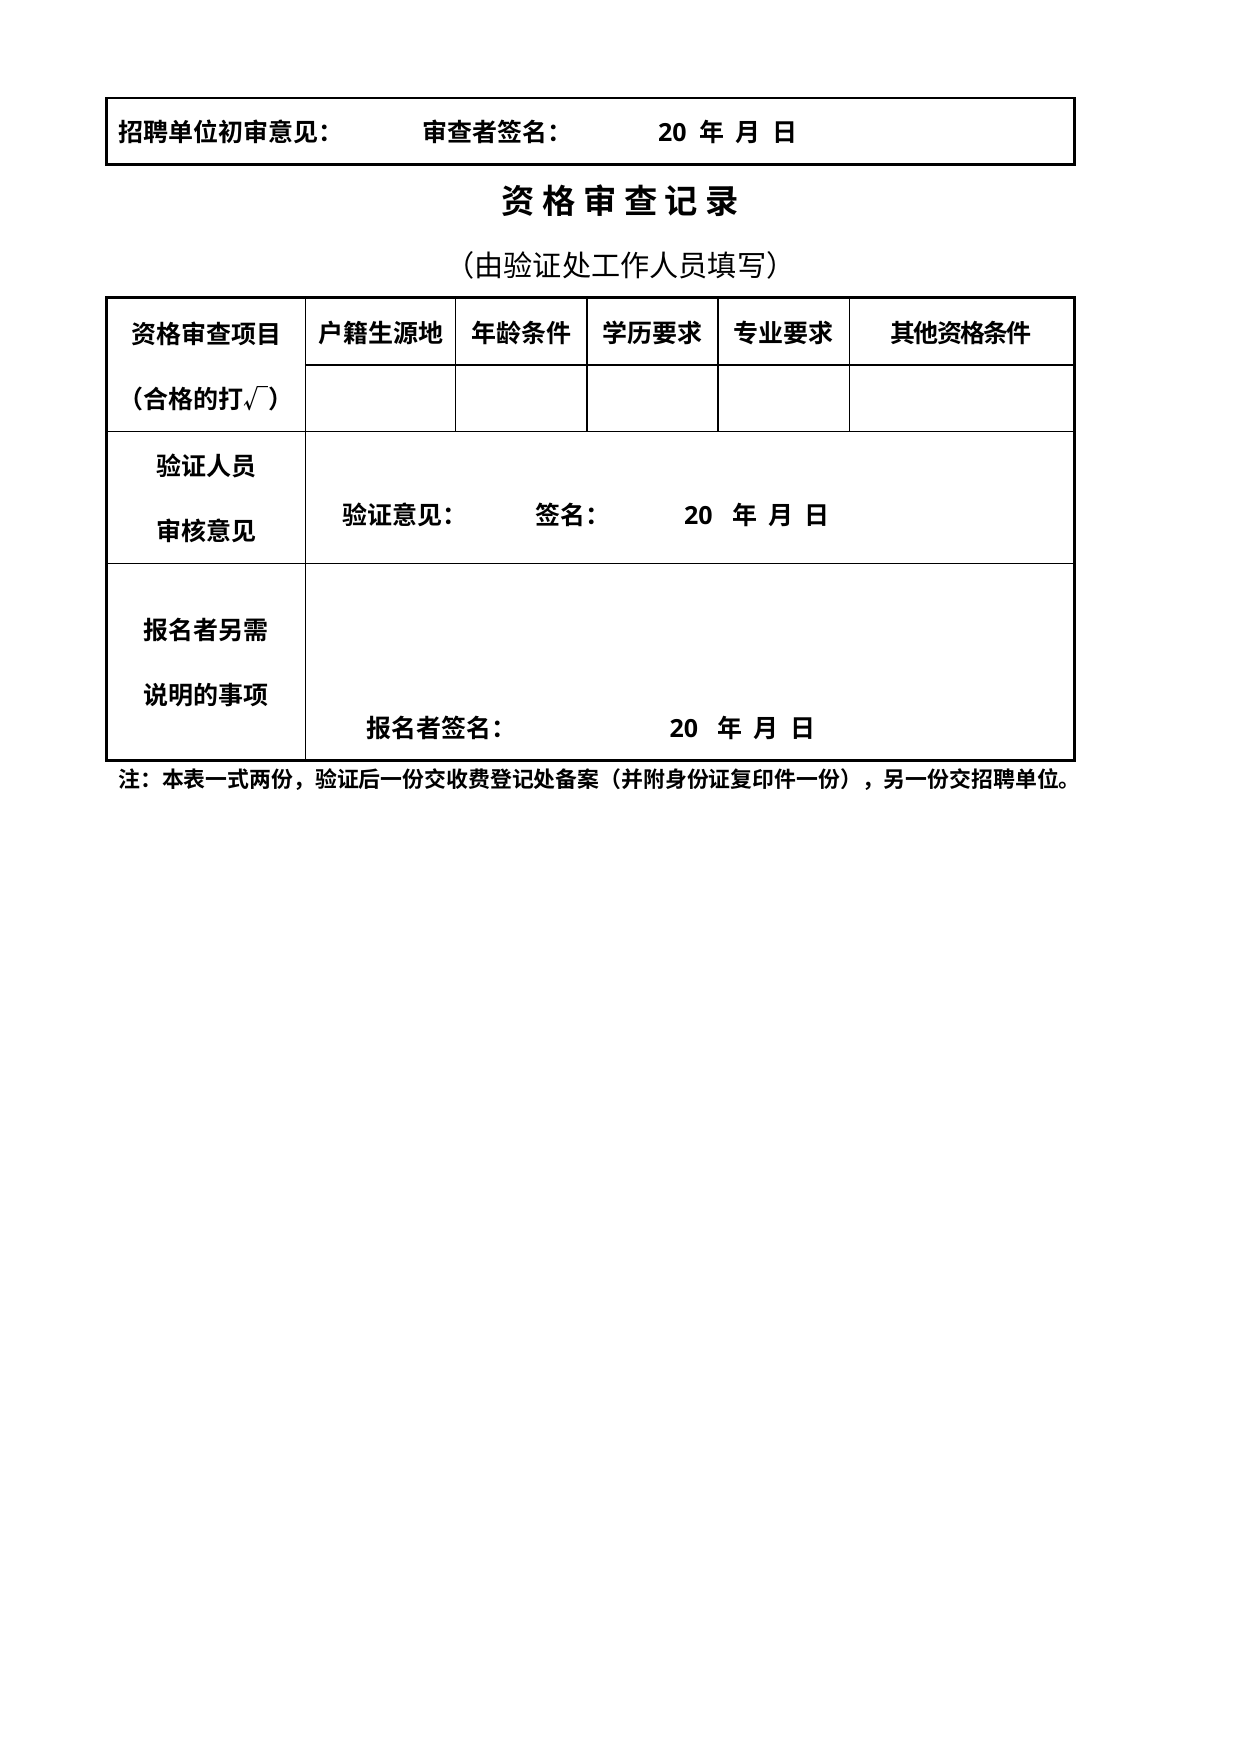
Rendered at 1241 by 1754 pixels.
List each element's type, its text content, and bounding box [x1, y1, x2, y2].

text （由验证处工作人员填写） [118, 231, 1122, 296]
table_cell 验证意见： 签名： 20 年 月 日 [306, 432, 1073, 562]
table_cell 验证人员 审核意见 [108, 432, 305, 562]
table_header 其他资格条件 [850, 299, 1073, 364]
table_header 年龄条件 [456, 299, 586, 364]
table_cell [306, 366, 455, 431]
table_cell [588, 366, 717, 431]
table_cell [456, 366, 586, 431]
table_cell [850, 366, 1073, 431]
table_header 专业要求 [719, 299, 849, 364]
table_header 资格审查项目 （合格的打√） [108, 299, 305, 431]
table_header 学历要求 [588, 299, 717, 364]
table_cell 招聘单位初审意见： 审查者签名： 20 年 月 日 [108, 99, 1073, 163]
table_header 户籍生源地 [306, 299, 455, 364]
table_cell [719, 366, 849, 431]
table_cell 报名者签名： 20 年 月 日 [306, 564, 1073, 759]
text 资 格 审 查 记 录 [118, 166, 1122, 231]
text 注：本表一式两份，验证后一份交收费登记处备案（并附身份证复印件一份），另一份交招聘单位。 [118, 762, 1122, 794]
table_cell 报名者另需 说明的事项 [108, 564, 305, 759]
